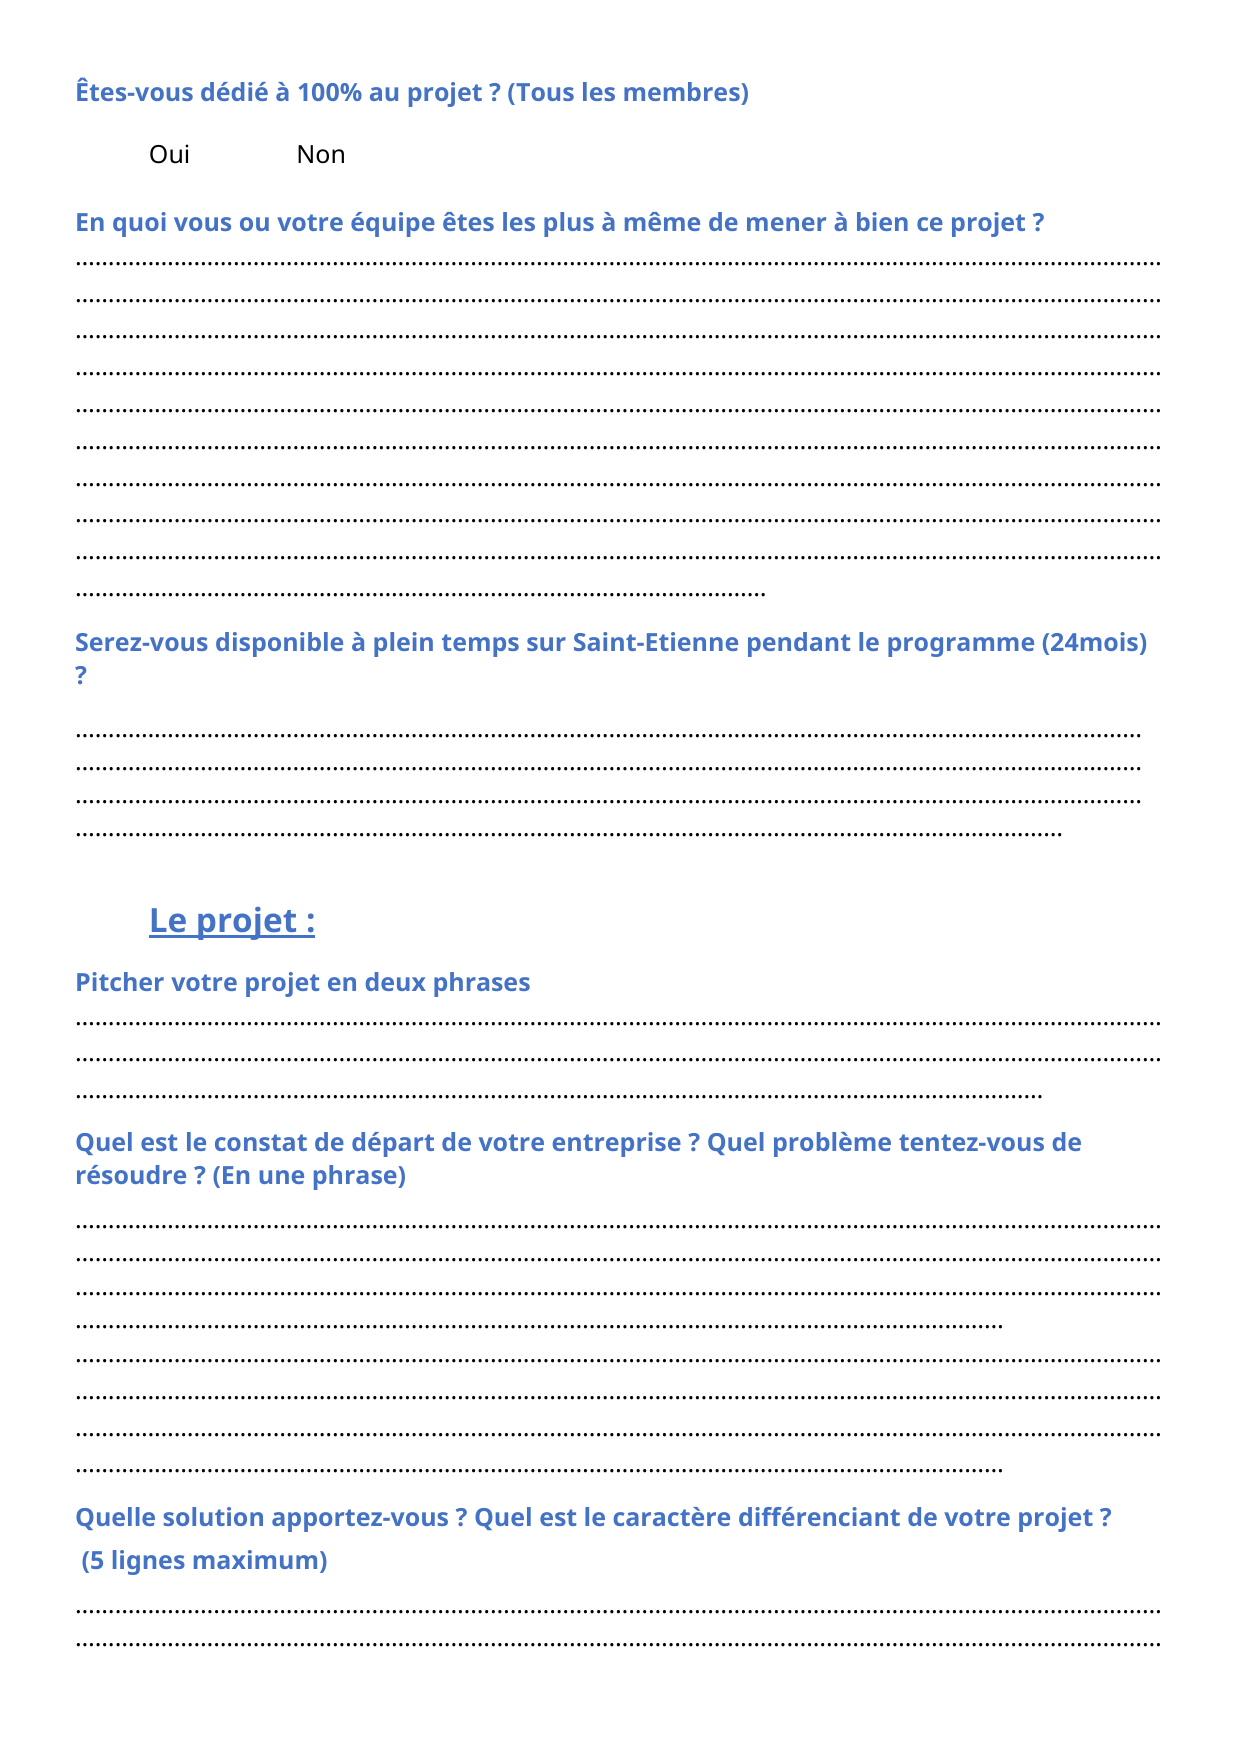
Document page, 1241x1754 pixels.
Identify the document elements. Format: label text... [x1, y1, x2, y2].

text Serez-vous disponible à plein temps sur Saint-Etienne pendant le programme (24mois) ? [75, 625, 1161, 692]
text …………………………………………………………………………………………………………………………………………………………………………………………………………………………………………………………………………………………………………………………………………………………………………………………………………………………………………………………………………………………………………………………………………………………………………………………………………………………………………………………………………………………………………………………………………………………………………………………………………………………………………………………………………………………………………………………………………………………………………………………………………………………………………………………………………………………………………………………………………………………………………………………………………………………………………………………………………………………………………………………………………………………………………………………………………………………………………………………………… [75, 238, 1165, 603]
text En quoi vous ou votre équipe êtes les plus à même de mener à bien ce projet ? [75, 204, 1165, 238]
text …………………………………………………………………………………………………………………………………………………………………………………………………………………………………………………………………………………………………………………………………………………………………………………………………………………………………………………………………………………………………………………………………………………………………………………… [75, 1336, 1165, 1480]
text Quelle solution apportez-vous ? Quel est le caractère différenciant de votre projet ? [75, 1499, 1165, 1533]
text Quel est le constat de départ de votre entreprise ? Quel problème tentez-vous de résoudre ? (En une phrase) [75, 1125, 1165, 1192]
text …………………………………………………………………………………………………………………………………………………………………………………………………………………………………………………………………………………………………………………………………………………………………………………………………………………………………………………………………………………………………………………………………………………………………………………… [75, 711, 1161, 844]
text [75, 1587, 1165, 1653]
text Êtes-vous dédié à 100% au projet ? (Tous les membres) [75, 75, 1165, 109]
text Le projet : [75, 897, 1165, 942]
text …………………………………………………………………………………………………………………………………………………………………………………………………………………………………………………………………………………………………………………………………………………………………………………………………………………………………………………………………………………………………………………………………………………………………………………… [75, 1202, 1165, 1336]
text Oui Non [75, 137, 1165, 171]
text ……………………………………………………………………………………………………………………………………………………………………………………………………………………………………………………………………………………………………………………………………………………………………………………………………………………………………… [75, 998, 1165, 1106]
text Pitcher votre projet en deux phrases [75, 964, 1165, 998]
text (5 lignes maximum) [75, 1543, 1165, 1576]
